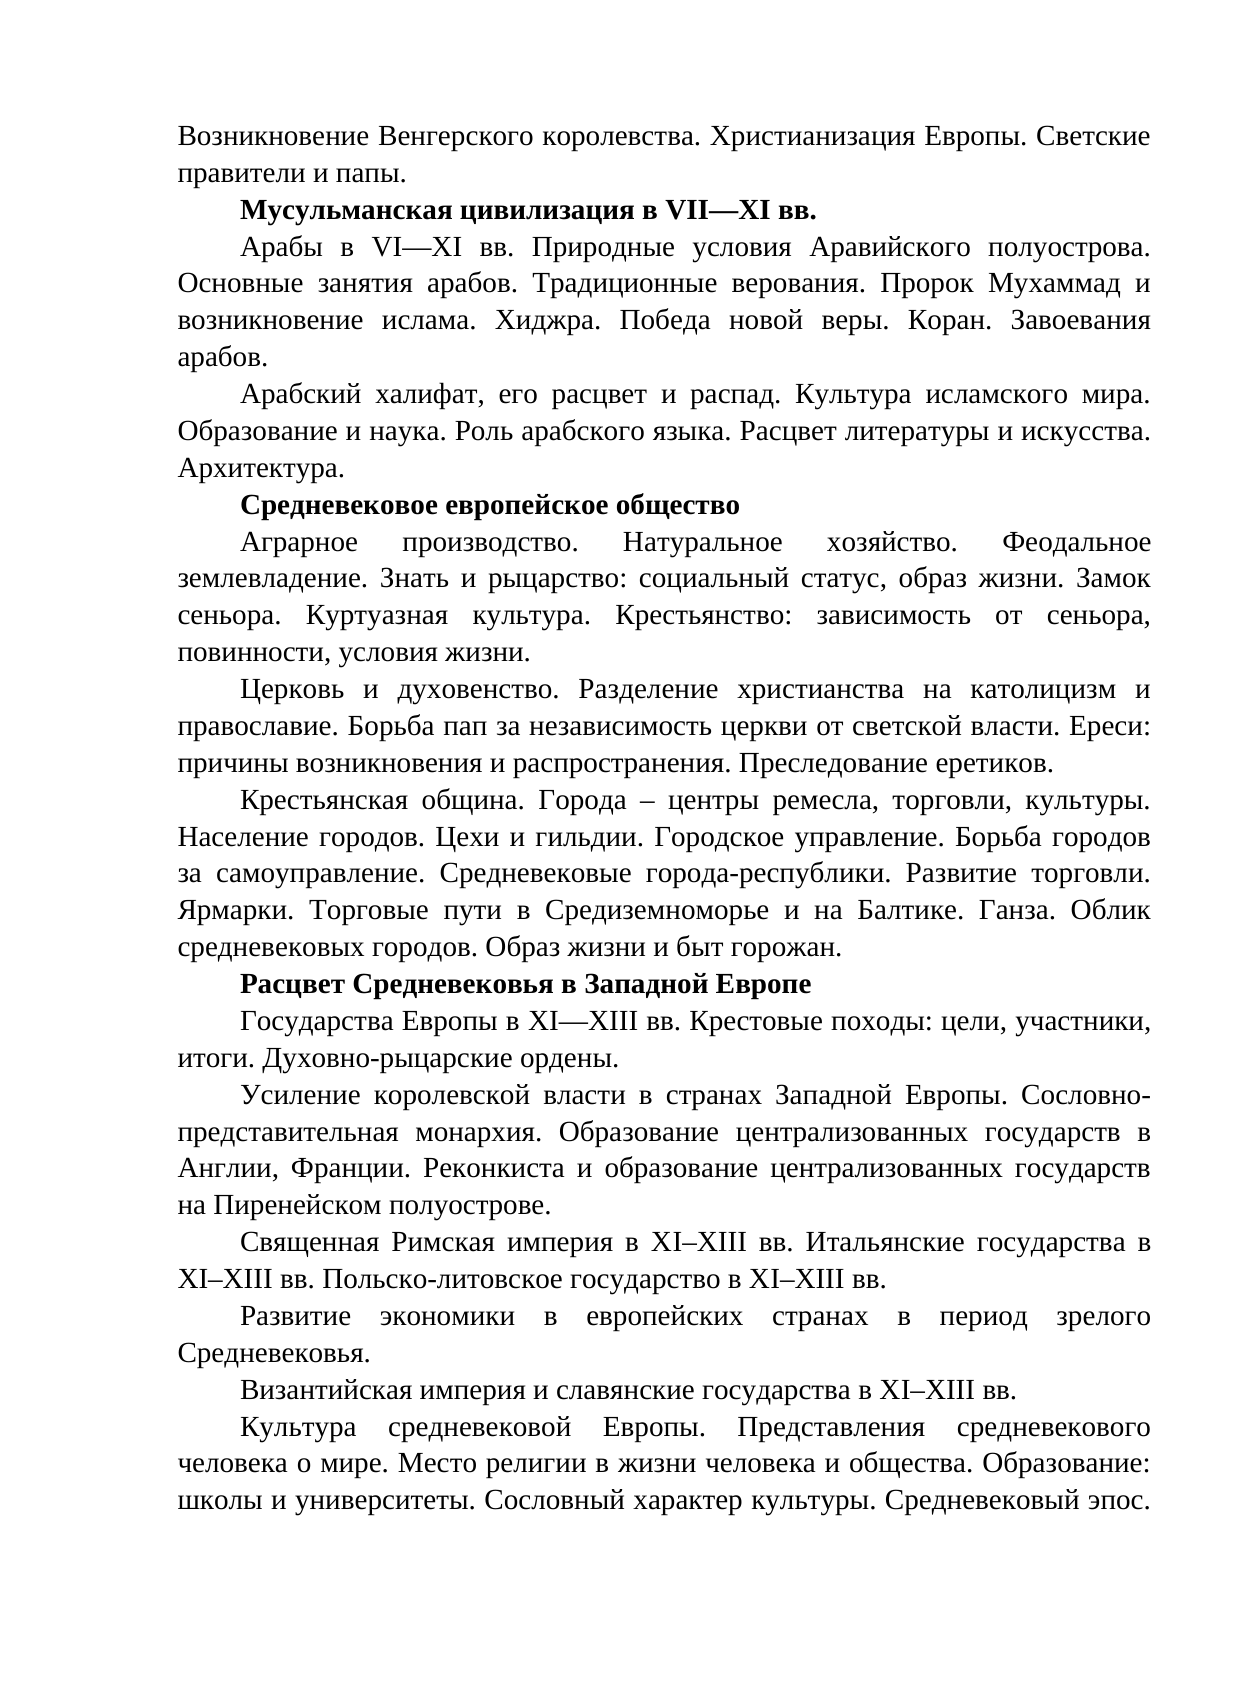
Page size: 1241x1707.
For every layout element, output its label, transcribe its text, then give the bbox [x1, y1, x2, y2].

text Арабский халифат, его расцвет и распад. Культура исламского мира. Образование и наука. Роль арабского языка. Расцвет литературы и искусства. Архитектура. [177, 376, 1152, 483]
text Священная Римская империя в ХI‒XIII вв. Итальянские государства в XI‒XIII вв. Польско-литовское государство в ХI‒XIII вв. [177, 1224, 1152, 1295]
text Средневековое европейское общество [177, 487, 1152, 520]
text Расцвет Средневековья в Западной Европе [177, 966, 1152, 1000]
text Аграрное производство. Натуральное хозяйство. Феодальное землевладение. Знать и рыцарство: социальный статус, образ жизни. Замок сеньора. Куртуазная культура. Крестьянство: зависимость от сеньора, повинности, условия жизни. [177, 524, 1152, 668]
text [177, 1409, 1152, 1516]
text Усиление королевской власти в странах Западной Европы. Сословно-представительная монархия. Образование централизованных государств в Англии, Франции. Реконкиста и образование централизованных государств на Пиренейском полуострове. [177, 1077, 1152, 1221]
text Развитие экономики в европейских странах в период зрелого Средневековья. [177, 1298, 1152, 1368]
text Арабы в VI—ХI вв. Природные условия Аравийского полуострова. Основные занятия арабов. Традиционные верования. Пророк Мухаммад и возникновение ислама. Хиджра. Победа новой веры. Коран. Завоевания арабов. [177, 229, 1152, 373]
text Мусульманская цивилизация в VII—XI вв. [177, 192, 1152, 225]
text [177, 118, 1152, 188]
text Государства Европы в XI—XIII вв. Крестовые походы: цели, участники, итоги. Духовно-рыцарские ордены. [177, 1003, 1152, 1073]
text Крестьянская община. Города ‒ центры ремесла, торговли, культуры. Население городов. Цехи и гильдии. Городское управление. Борьба городов за самоуправление. Средневековые города-республики. Развитие торговли. Ярмарки. Торговые пути в Средиземноморье и на Балтике. Ганза. Облик средневековых городов. Образ жизни и быт горожан. [177, 782, 1152, 963]
text Византийская империя и славянские государства в ХI‒XIII вв. [177, 1372, 1152, 1405]
text Церковь и духовенство. Разделение христианства на католицизм и православие. Борьба пап за независимость церкви от светской власти. Ереси: причины возникновения и распространения. Преследование еретиков. [177, 671, 1152, 778]
